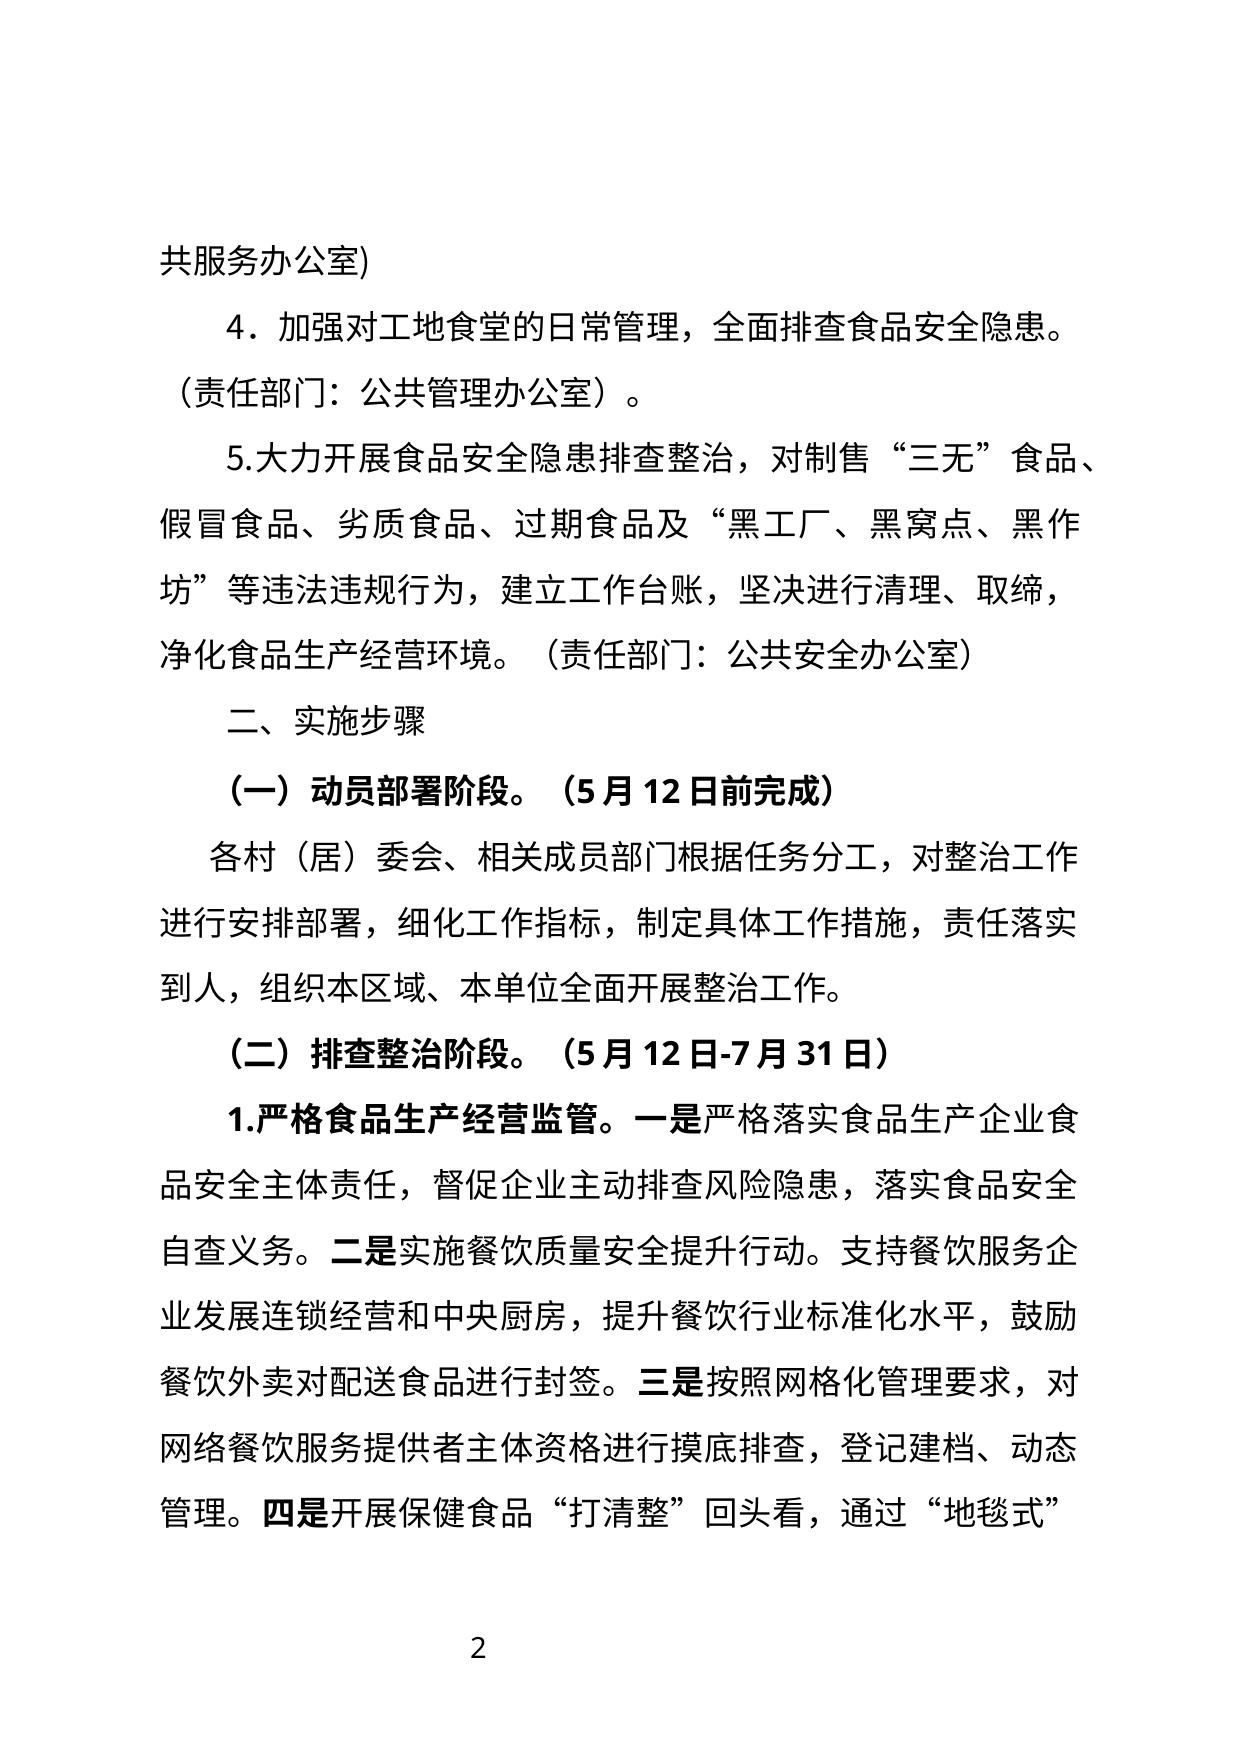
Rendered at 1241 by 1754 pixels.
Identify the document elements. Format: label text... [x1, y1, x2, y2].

text （一）动员部署阶段。（5月12日前完成） [159, 752, 1081, 817]
text 二、实施步骤 [159, 686, 1081, 752]
text 4．加强对工地食堂的日常管理，全面排查食品安全隐患。（责任部门：公共管理办公室）。 [159, 292, 1081, 423]
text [159, 227, 1081, 292]
text 5.大力开展食品安全隐患排查整治，对制售“三无”食品、假冒食品、劣质食品、过期食品及“黑工厂、黑窝点、黑作坊”等违法违规行为，建立工作台账，坚决进行清理、取缔，净化食品生产经营环境。（责任部门：公共安全办公室） [159, 423, 1081, 686]
text （二）排查整治阶段。（5月12日-7月31日） [159, 1014, 1081, 1080]
text 各村（居）委会、相关成员部门根据任务分工，对整治工作进行安排部署，细化工作指标，制定具体工作措施，责任落实到人，组织本区域、本单位全面开展整治工作。 [159, 817, 1081, 1014]
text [159, 1080, 1081, 1539]
